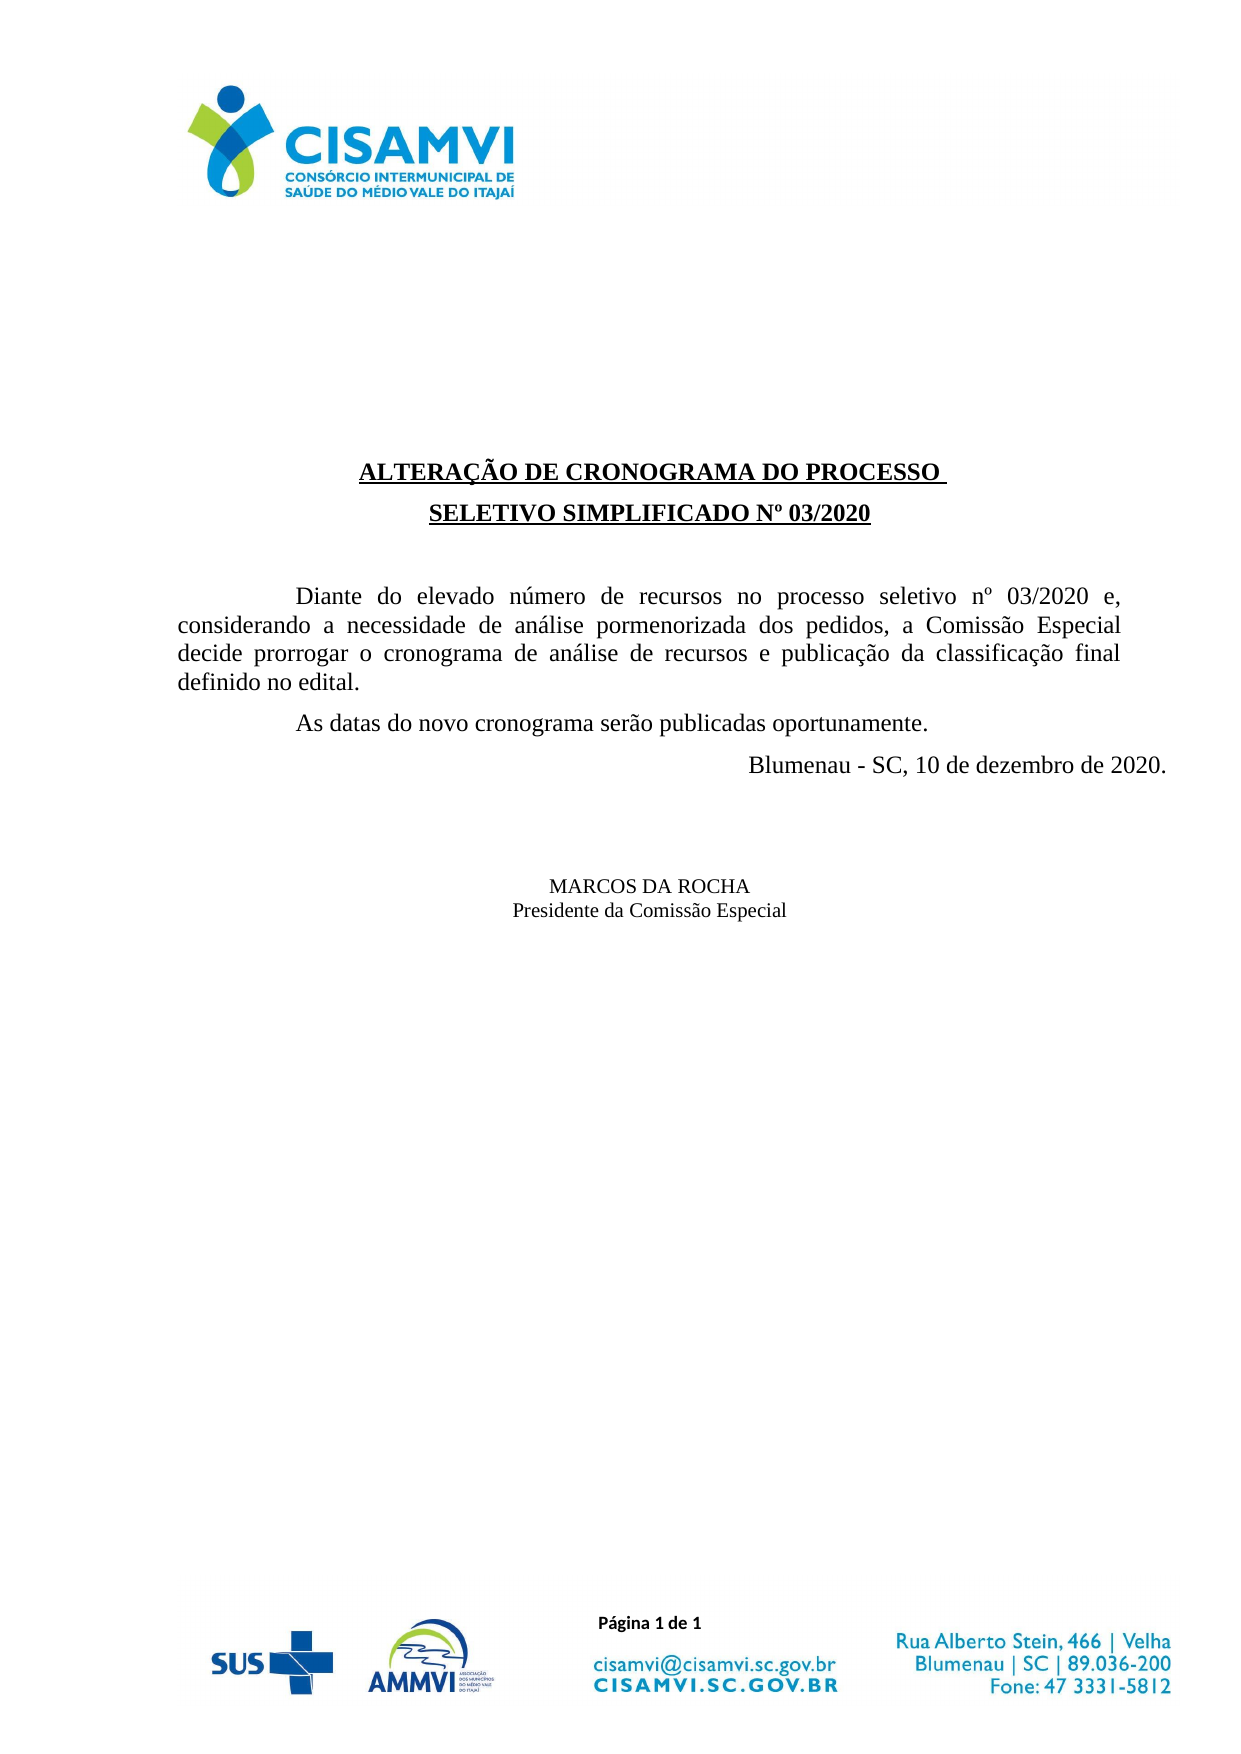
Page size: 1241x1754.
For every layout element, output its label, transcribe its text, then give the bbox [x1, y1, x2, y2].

text Diante do elevado número de recursos no processo seletivo nº 03/2020 e, considerando a necessidade de análise pormenorizada dos pedidos, a Comissão Especial decide prorrogar o cronograma de análise de recursos e publicação da classificação final definido no edital. [177, 581, 1122, 696]
text As datas do novo cronograma serão publicadas oportunamente. [177, 708, 1122, 737]
picture [176, 1575, 1180, 1706]
text MARCOS DA ROCHA [177, 873, 1122, 898]
text ALTERAÇÃO DE CRONOGRAMA DO PROCESSO [177, 457, 1122, 486]
text SELETIVO SIMPLIFICADO Nº 03/2020 [177, 498, 1122, 527]
picture [177, 73, 1181, 206]
text Presidente da Comissão Especial [177, 898, 1122, 922]
text Blumenau - SC, 10 de dezembro de 2020. [177, 750, 1167, 778]
